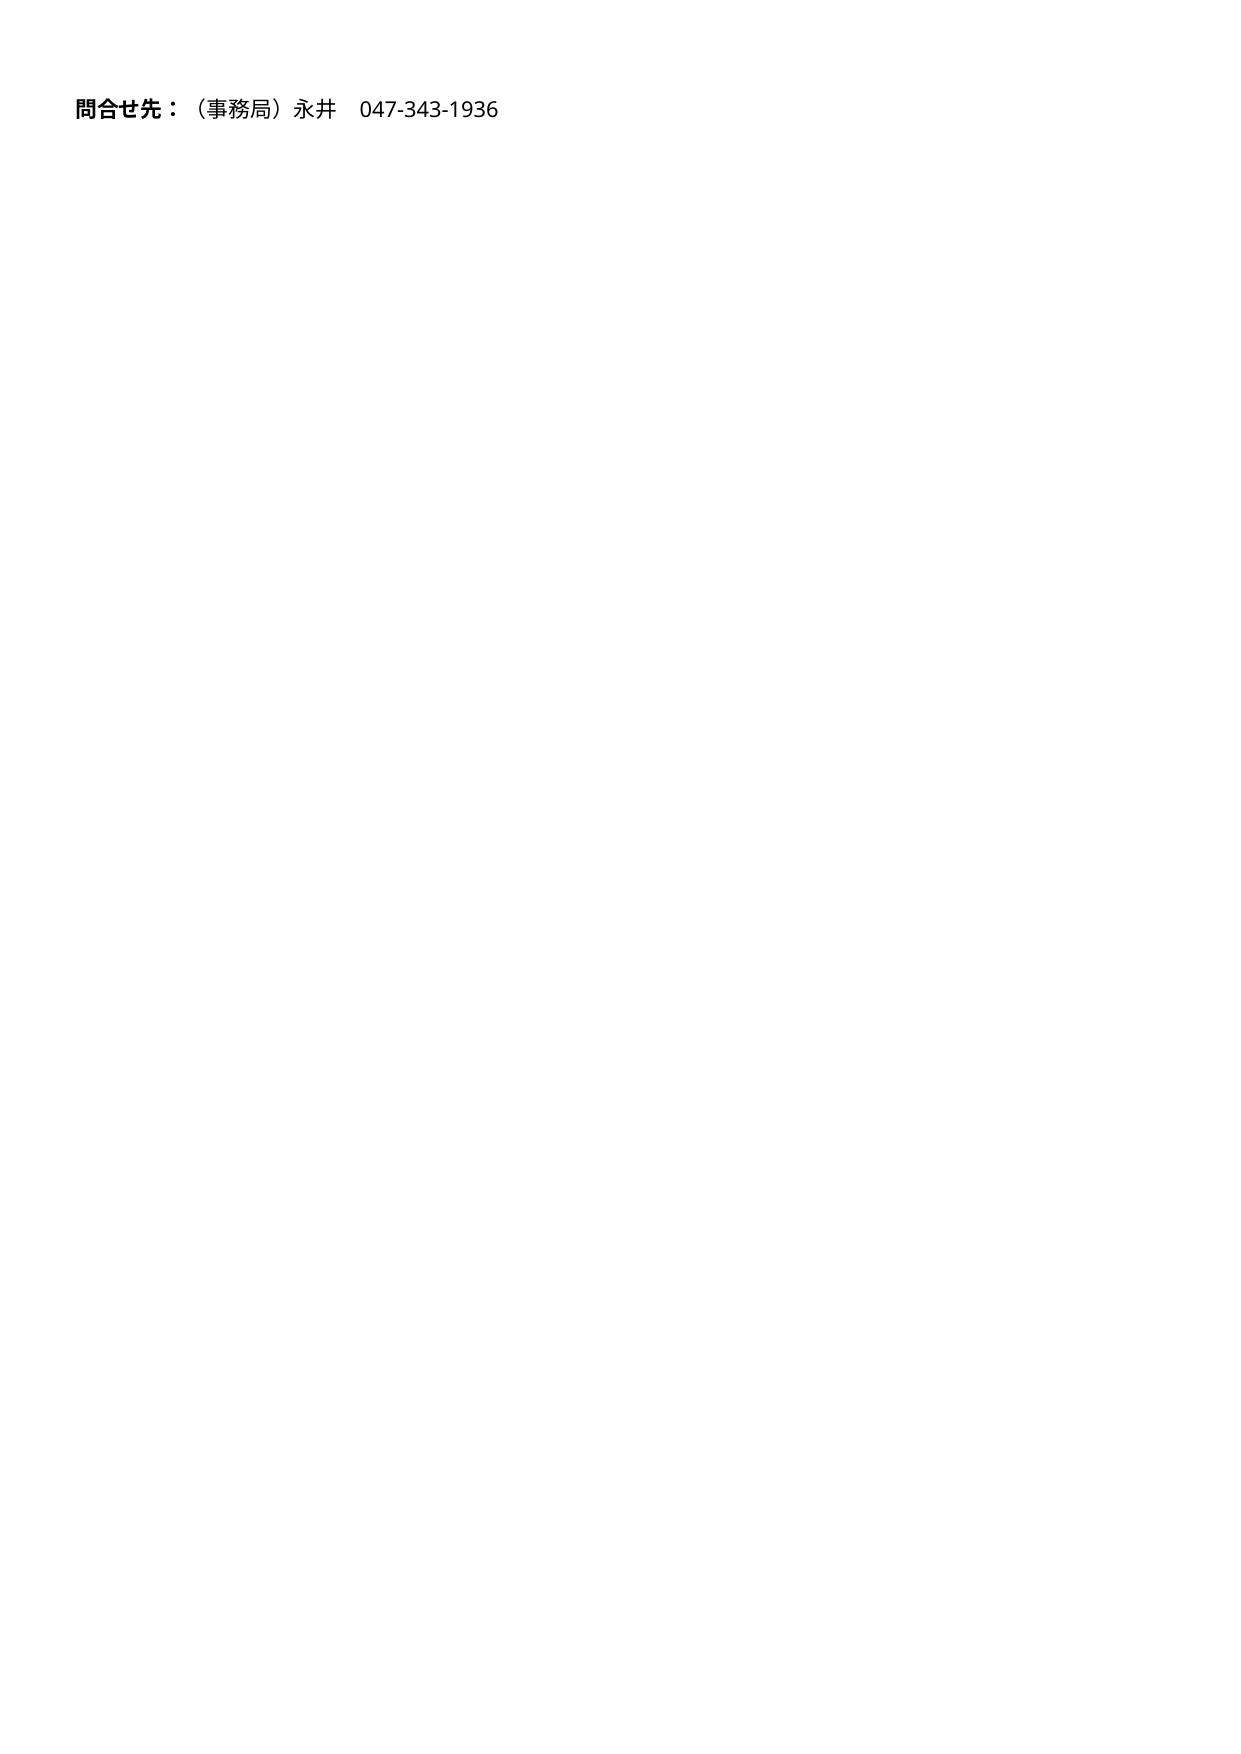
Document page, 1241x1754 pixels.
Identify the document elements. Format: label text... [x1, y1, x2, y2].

text 問合せ先：（事務局）永井 047-343-1936 [75, 89, 1165, 127]
